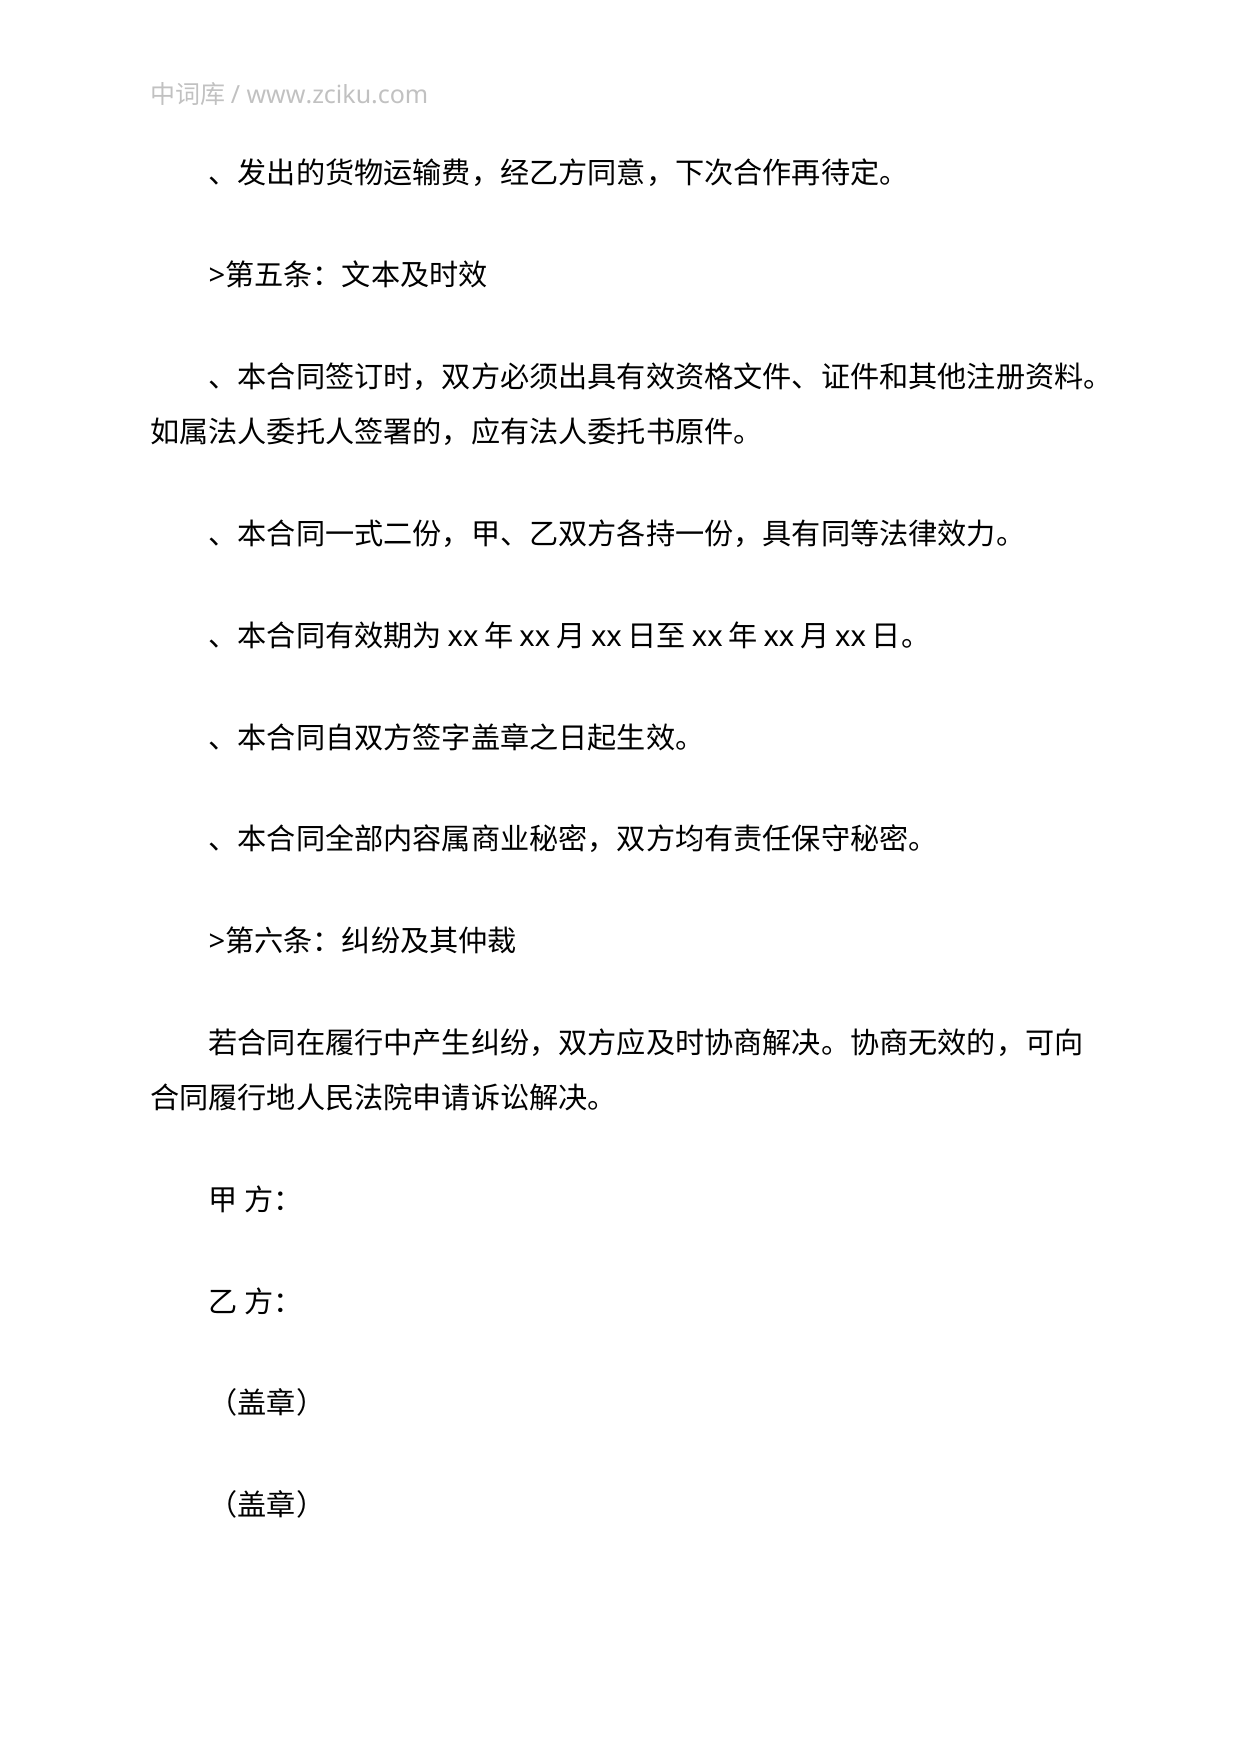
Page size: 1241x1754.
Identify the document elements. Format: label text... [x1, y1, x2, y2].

text >第六条：纠纷及其仲裁 [150, 918, 1090, 960]
text （盖章） [150, 1482, 1090, 1524]
text （盖章） [150, 1380, 1090, 1422]
text 甲 方： [150, 1176, 1090, 1219]
text 、本合同有效期为xx年xx月xx日至xx年xx月xx日。 [150, 612, 1090, 654]
text 、本合同一式二份，甲、乙双方各持一份，具有同等法律效力。 [150, 510, 1090, 553]
text 、本合同全部内容属商业秘密，双方均有责任保守秘密。 [150, 816, 1090, 858]
text 、本合同签订时，双方必须出具有效资格文件、证件和其他注册资料。如属法人委托人签署的，应有法人委托书原件。 [150, 354, 1090, 451]
text 乙 方： [150, 1278, 1090, 1320]
text 、本合同自双方签字盖章之日起生效。 [150, 714, 1090, 756]
text >第五条：文本及时效 [150, 252, 1090, 294]
text 若合同在履行中产生纠纷，双方应及时协商解决。协商无效的，可向合同履行地人民法院申请诉讼解决。 [150, 1020, 1090, 1117]
text 、发出的货物运输费，经乙方同意，下次合作再待定。 [150, 150, 1090, 192]
